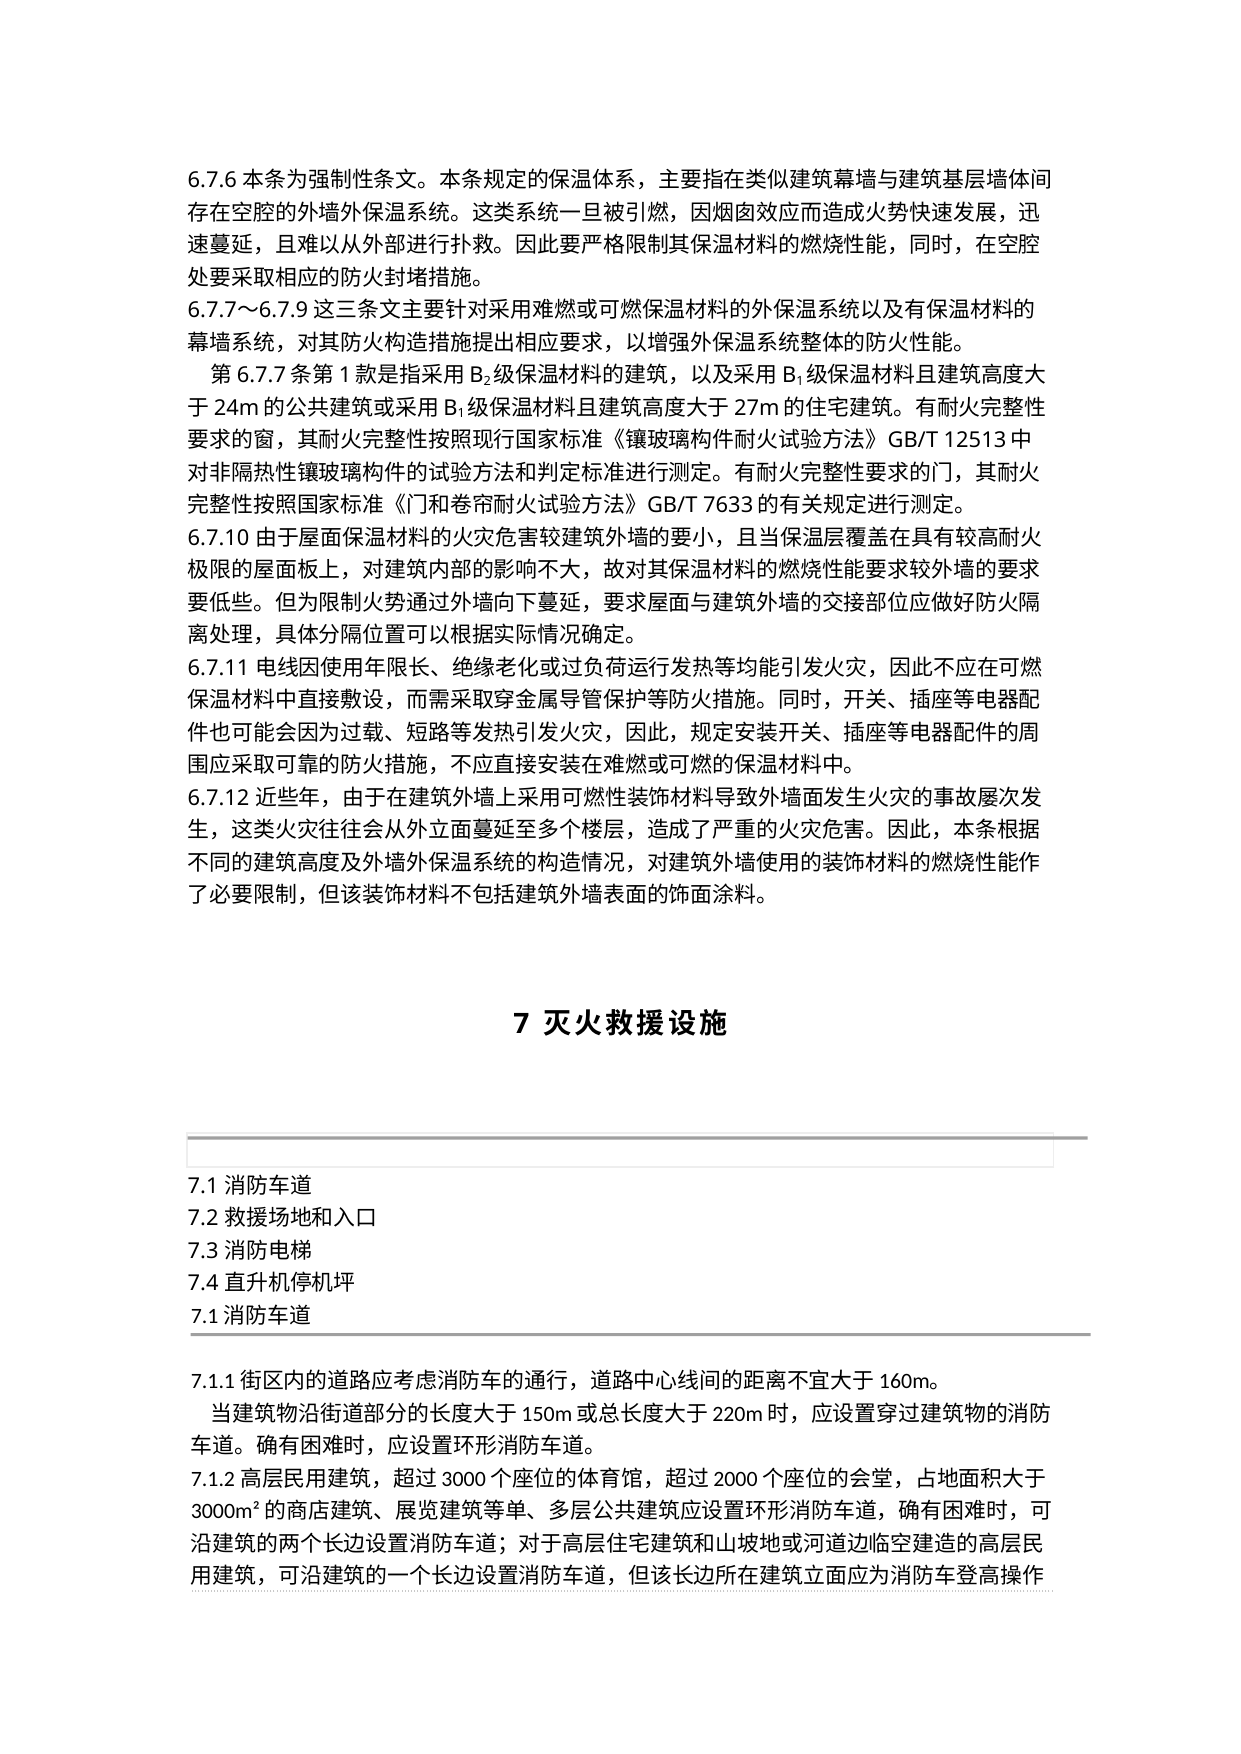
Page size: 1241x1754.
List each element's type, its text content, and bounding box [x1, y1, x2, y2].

text 7.1 消防车道 7.2 救援场地和入口 7.3 消防电梯 7.4 直升机停机坪 [187, 1168, 1053, 1298]
subtitle 7 灭火救援设施 [187, 989, 1053, 1054]
list 7.1 消防车道 [191, 1298, 1053, 1330]
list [191, 1363, 1053, 1592]
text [187, 162, 1053, 909]
